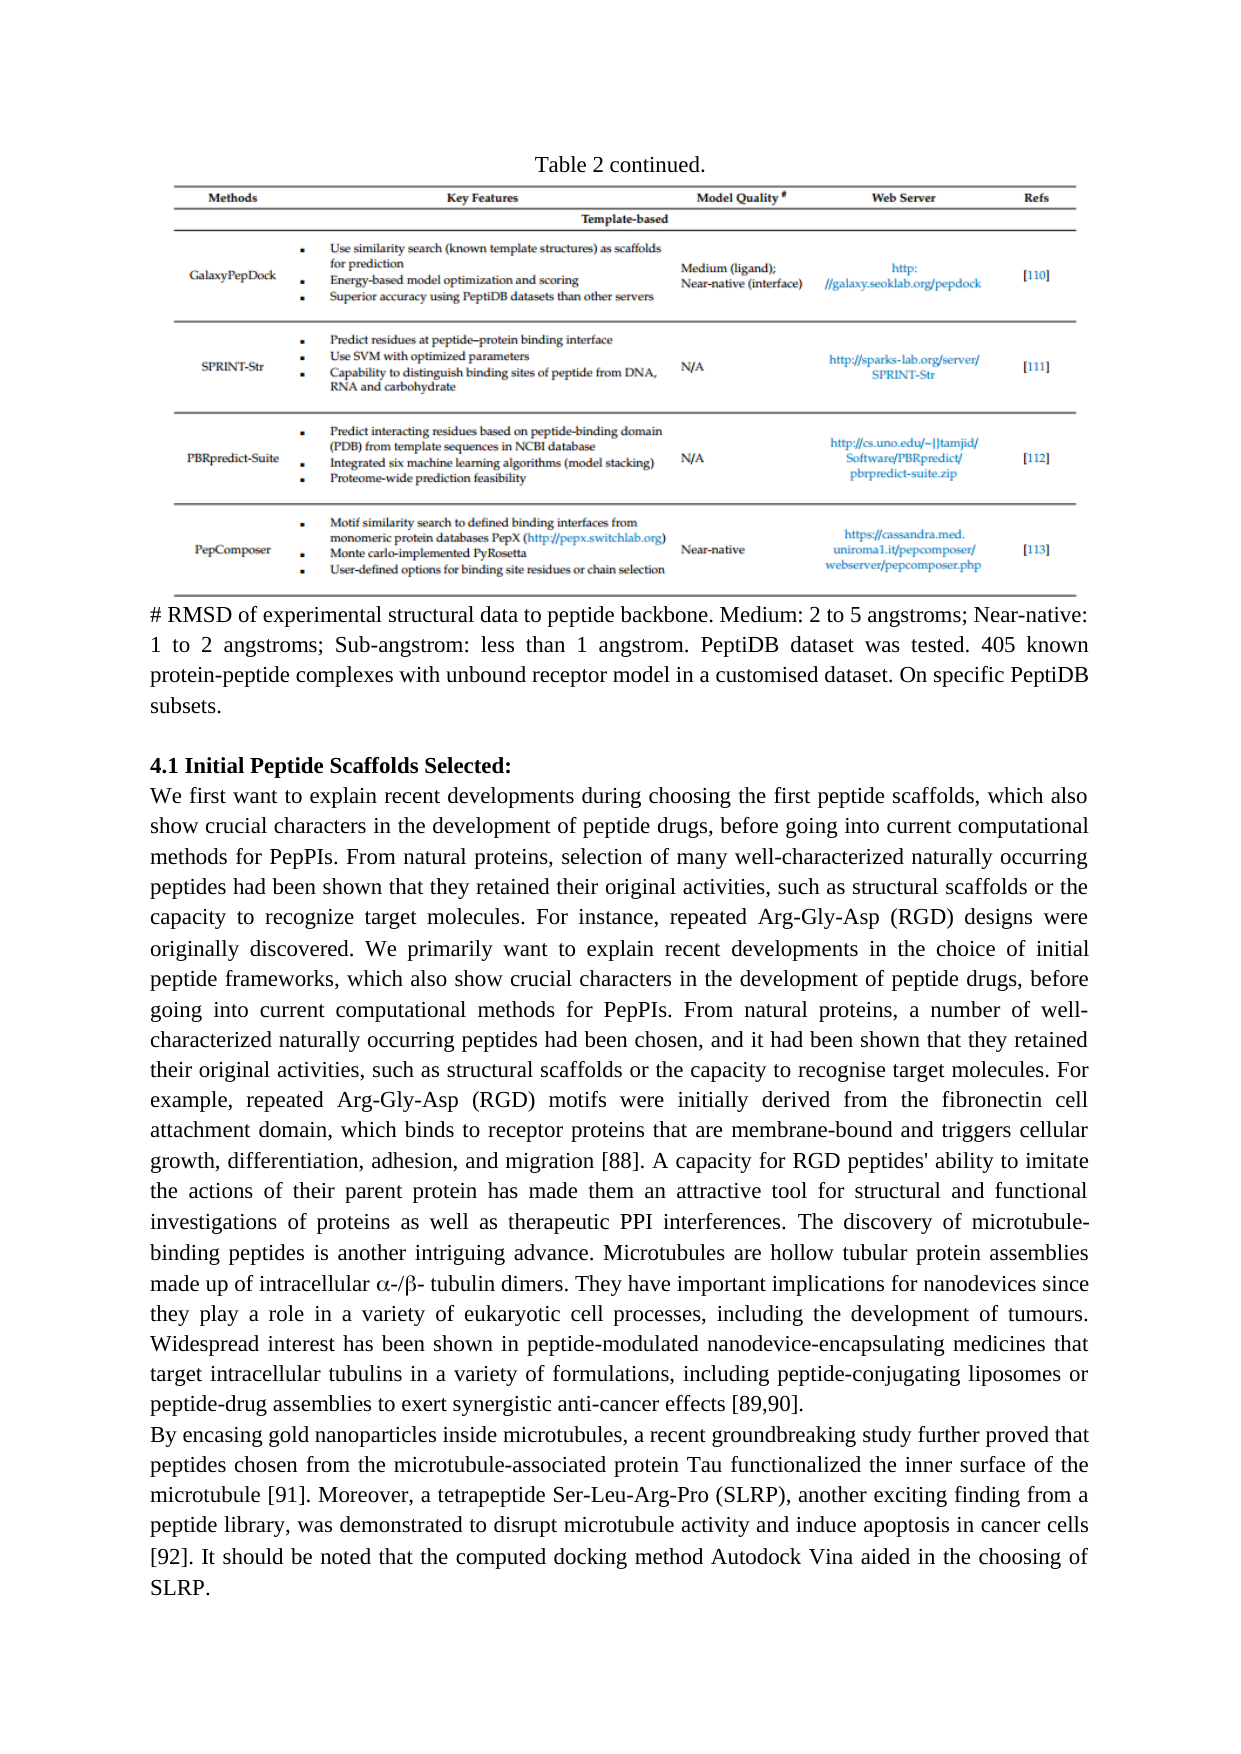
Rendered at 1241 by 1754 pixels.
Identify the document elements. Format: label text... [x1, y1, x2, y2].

text # RMSD of experimental structural data to peptide backbone. Medium: 2 to 5 angstroms; Near-native: 1 to 2 angstroms; Sub-angstrom: less than 1 angstrom. PeptiDB dataset was tested. 405 known protein-peptide complexes with unbound receptor model in a customised dataset. On specific PeptiDB subsets. [150, 601, 1090, 718]
text We first want to explain recent developments during choosing the first peptide scaffolds, which also show crucial characters in the development of peptide drugs, before going into current computational methods for PepPIs. From natural proteins, selection of many well-characterized naturally occurring peptides had been shown that they retained their original activities, such as structural scaffolds or the capacity to recognize target molecules. For instance, repeated Arg-Gly-Asp (RGD) designs were originally discovered. We primarily want to explain recent developments in the choice of initial peptide frameworks, which also show crucial characters in the development of peptide drugs, before going into current computational methods for PepPIs. From natural proteins, a number of well-characterized naturally occurring peptides had been chosen, and it had been shown that they retained their original activities, such as structural scaffolds or the capacity to recognise target molecules. For example, repeated Arg-Gly-Asp (RGD) motifs were initially derived from the fibronectin cell attachment domain, which binds to receptor proteins that are membrane-bound and triggers cellular growth, differentiation, adhesion, and migration [88]. A capacity for RGD peptides' ability to imitate the actions of their parent protein has made them an attractive tool for structural and functional investigations of proteins as well as therapeutic PPI interferences. The discovery of microtubule-binding peptides is another intriguing advance. Microtubules are hollow tubular protein assemblies made up of intracellular -/- tubulin dimers. They have important implications for nanodevices since they play a role in a variety of eukaryotic cell processes, including the development of tumours. Widespread interest has been shown in peptide-modulated nanodevice-encapsulating medicines that target intracellular tubulins in a variety of formulations, including peptide-conjugating liposomes or peptide-drug assemblies to exert synergistic anti-cancer effects [89,90]. [150, 782, 1090, 1417]
text By encasing gold nanoparticles inside microtubules, a recent groundbreaking study further proved that peptides chosen from the microtubule-associated protein Tau functionalized the inner surface of the microtubule [91]. Moreover, a tetrapeptide Ser-Leu-Arg-Pro (SLRP), another exciting finding from a peptide library, was demonstrated to disrupt microtubule activity and induce apoptosis in cancer cells [92]. It should be noted that the computed docking method Autodock Vina aided in the choosing of SLRP. [150, 1421, 1090, 1600]
text Table 2 continued. [150, 150, 1090, 182]
picture [150, 182, 1091, 597]
text 4.1 Initial Peptide Scaffolds Selected: [150, 752, 1090, 778]
